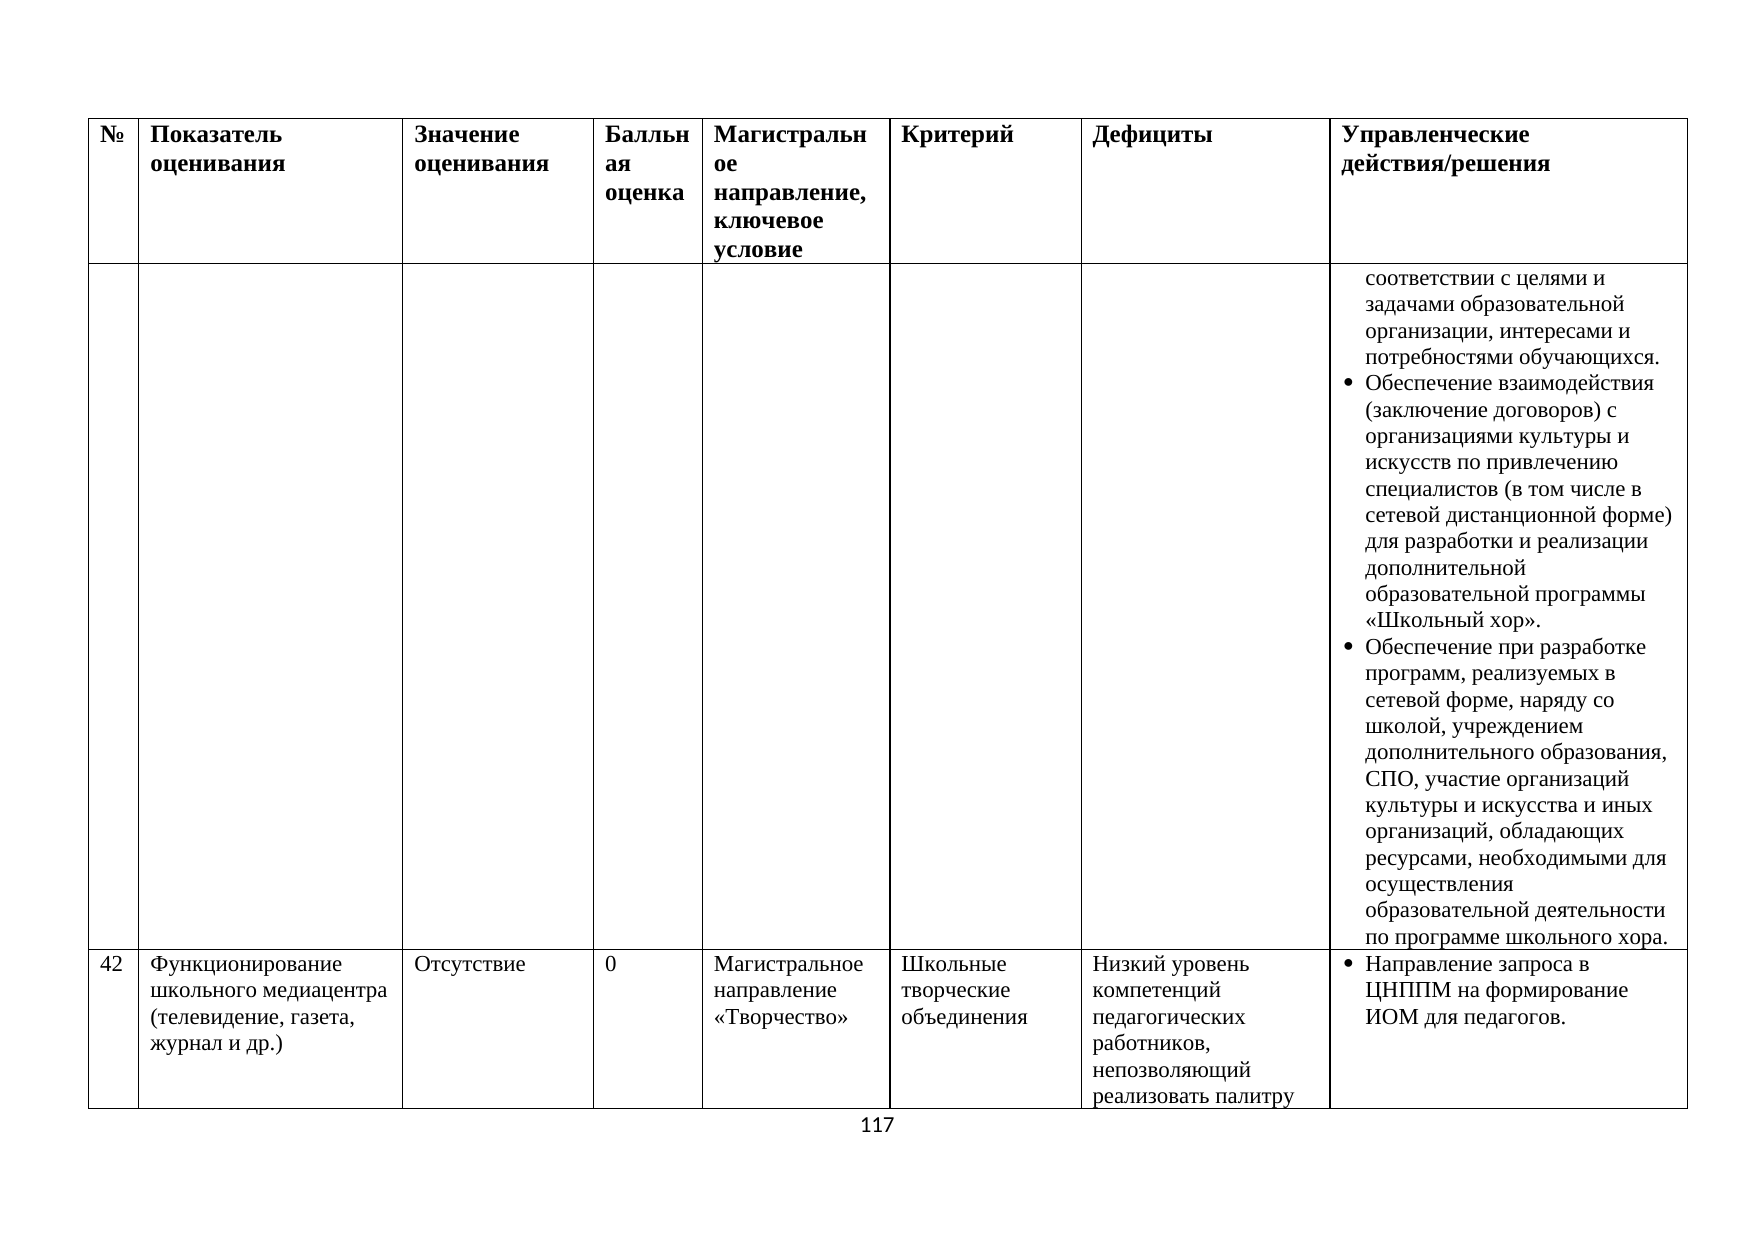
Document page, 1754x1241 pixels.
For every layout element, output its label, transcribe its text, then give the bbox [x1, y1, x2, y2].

table_header Балльная оценка [594, 119, 702, 263]
table_header Показатель оценивания [139, 119, 402, 263]
table_header Управленческие действия/решения [1331, 119, 1687, 263]
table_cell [1331, 264, 1687, 949]
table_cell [1082, 264, 1329, 949]
table_cell Магистральное направление «Творчество» [703, 950, 889, 1108]
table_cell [1331, 950, 1687, 1108]
table_cell 0 [594, 950, 702, 1108]
table_cell 42 [89, 950, 138, 1108]
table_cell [139, 950, 402, 1108]
table_header Критерий [891, 119, 1081, 263]
table_header Магистральное направление, ключевое условие [703, 119, 889, 263]
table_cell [1082, 950, 1329, 1108]
table_header № [89, 119, 138, 263]
table_header Значение оценивания [403, 119, 593, 263]
table_header Дефициты [1082, 119, 1329, 263]
table_cell Отсутствие [403, 950, 593, 1108]
table_cell Школьные творческие объединения [891, 950, 1081, 1108]
